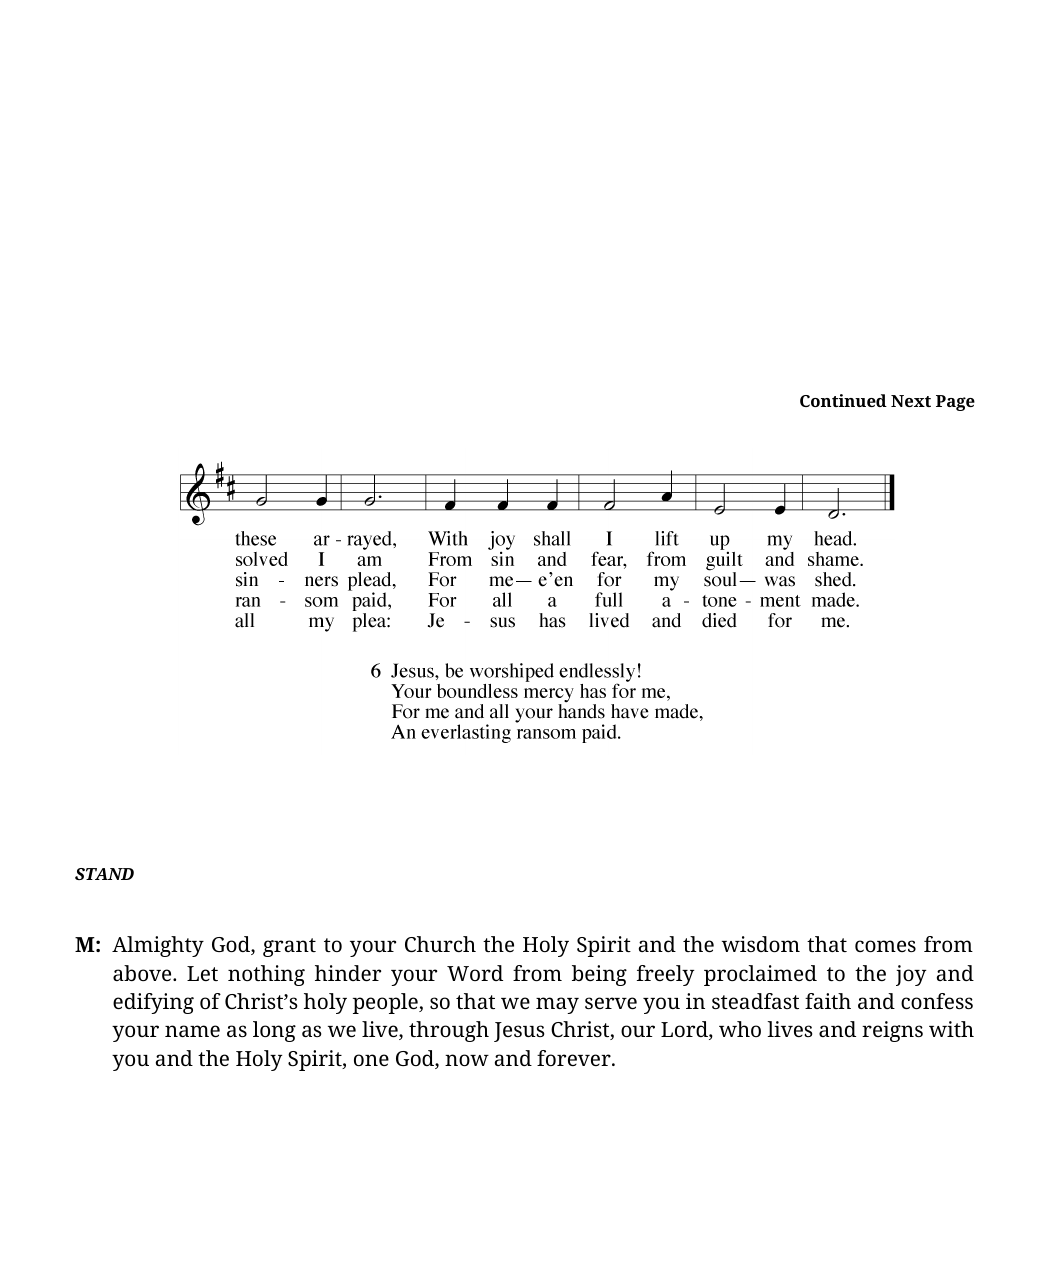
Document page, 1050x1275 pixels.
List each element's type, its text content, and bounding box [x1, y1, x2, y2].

text M: Almighty God, grant to your Church the Holy Spirit and the wisdom that comes from above. Let nothing hinder your Word from being freely proclaimed to the joy and edifying of Christ’s holy people, so that we may serve you in steadfast faith and confess your name as long as we live, through Jesus Christ, our Lord, who lives and reigns with you and the Holy Spirit, one God, now and forever. [75, 930, 975, 1072]
text Continued Next Page [75, 390, 975, 413]
picture [178, 448, 896, 755]
text STAND [75, 862, 975, 885]
